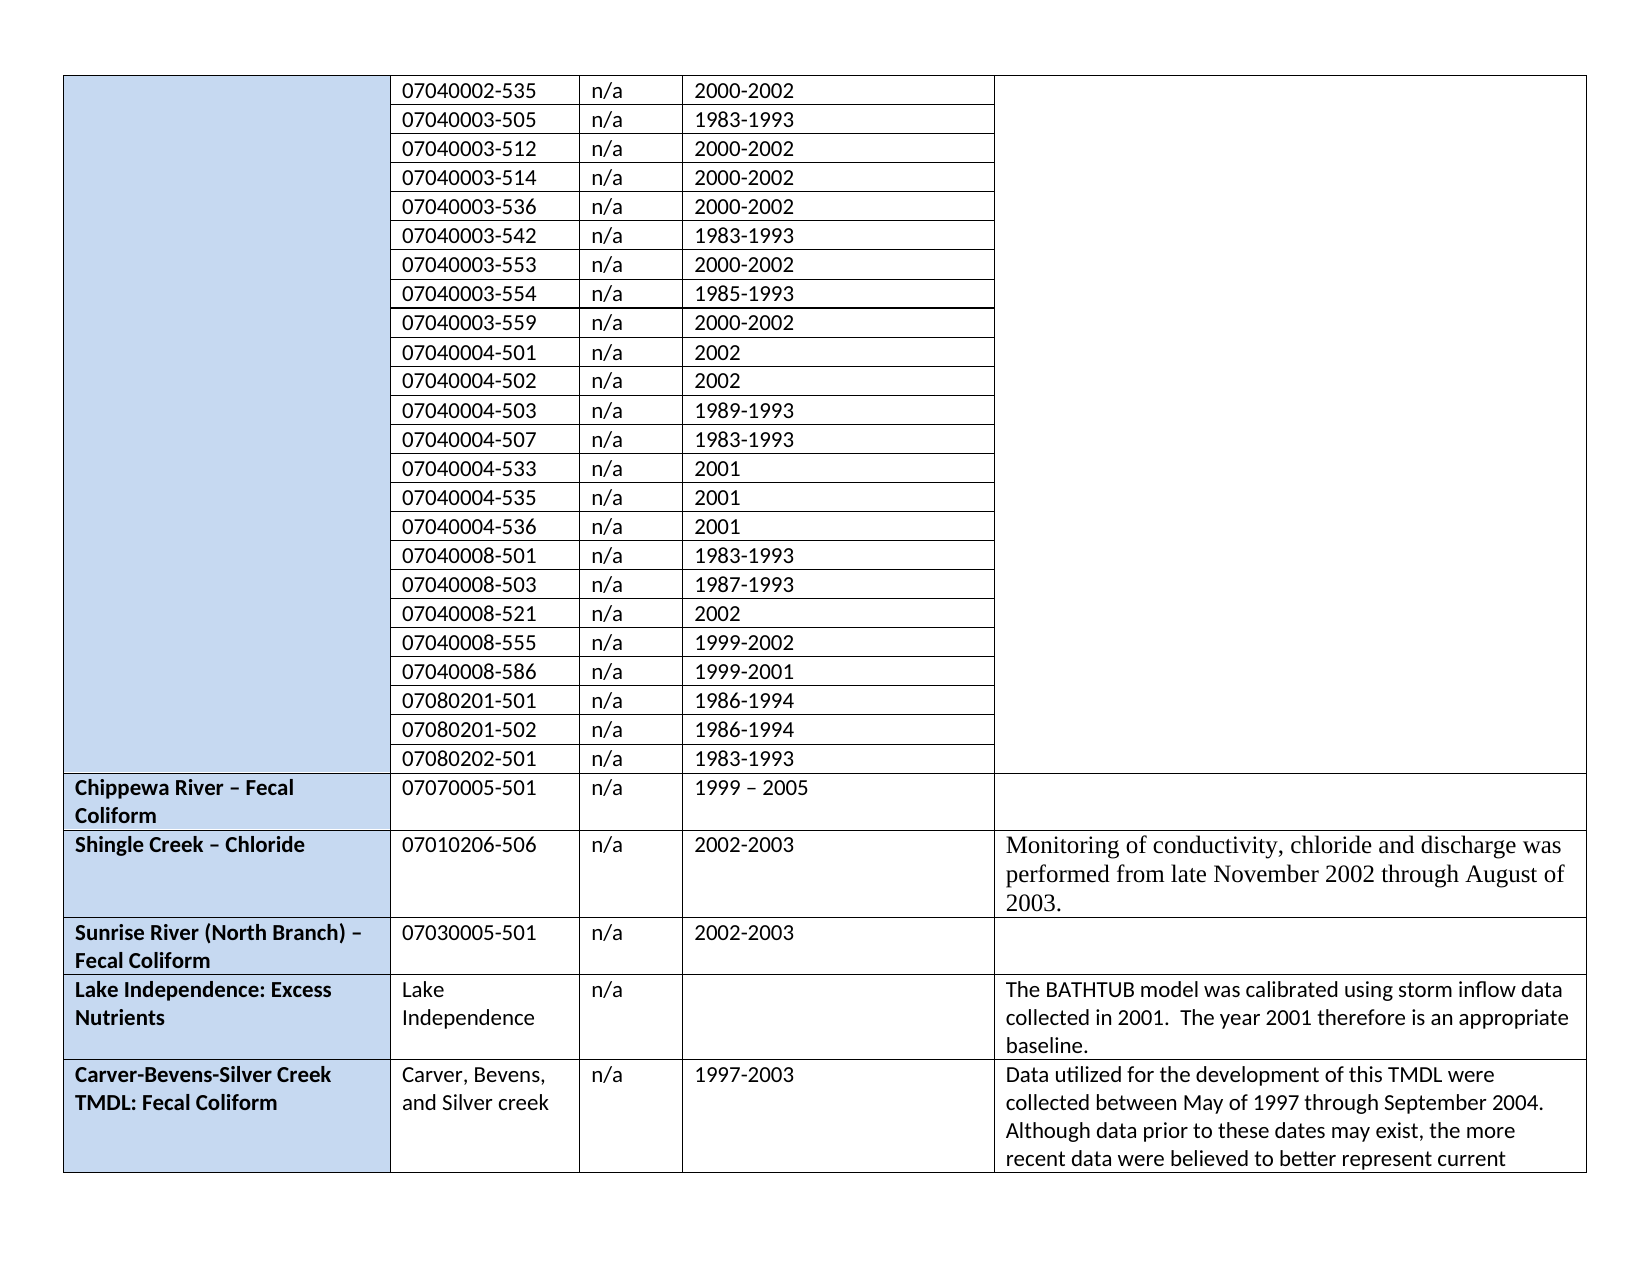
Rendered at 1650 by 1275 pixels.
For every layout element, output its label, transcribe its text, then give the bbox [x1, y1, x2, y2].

table_cell [995, 918, 1586, 974]
table_cell n/a [580, 1060, 682, 1172]
table_cell 1987-1993 [683, 570, 994, 598]
table_cell n/a [580, 221, 682, 249]
table_cell Lake Independence: Excess Nutrients [64, 975, 390, 1059]
table_cell 2000-2002 [683, 163, 994, 191]
table_cell 2000-2002 [683, 309, 994, 337]
table_cell [995, 774, 1586, 829]
table_cell n/a [580, 599, 682, 627]
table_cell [391, 1060, 579, 1172]
table_cell 1983-1993 [683, 745, 994, 772]
table_cell n/a [580, 715, 682, 743]
table_cell Shingle Creek – Chloride [64, 831, 390, 917]
table_cell n/a [580, 918, 682, 974]
table_cell 1983-1993 [683, 105, 994, 133]
table_cell n/a [580, 686, 682, 714]
table_cell n/a [580, 105, 682, 133]
table_cell 2002 [683, 338, 994, 366]
table_cell n/a [580, 338, 682, 366]
table_cell 2002 [683, 367, 994, 395]
table_cell 07040003-536 [391, 192, 579, 220]
table_cell 07040004-502 [391, 367, 579, 395]
table_cell 2000-2002 [683, 192, 994, 220]
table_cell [64, 1060, 390, 1172]
table_cell 07040003-553 [391, 250, 579, 278]
table_cell n/a [580, 134, 682, 162]
table_cell 07040003-514 [391, 163, 579, 191]
table_cell 2000-2002 [683, 76, 994, 104]
table_cell n/a [580, 628, 682, 656]
table_cell 07040003-554 [391, 280, 579, 307]
table_cell n/a [580, 454, 682, 482]
table_cell 07040004-507 [391, 425, 579, 453]
table_cell 2000-2002 [683, 250, 994, 278]
table_cell 07040008-586 [391, 657, 579, 685]
table_cell 1986-1994 [683, 715, 994, 743]
table_cell n/a [580, 309, 682, 337]
table_cell n/a [580, 483, 682, 511]
table_cell 07080201-502 [391, 715, 579, 743]
table_cell 1983-1993 [683, 221, 994, 249]
table_cell Sunrise River (North Branch) – Fecal Coliform [64, 918, 390, 974]
table_cell 2000-2002 [683, 134, 994, 162]
table_cell Chippewa River – Fecal Coliform [64, 774, 390, 829]
table_cell The BATHTUB model was calibrated using storm inflow data collected in 2001. The year 2001 therefore is an appropriate baseline. [995, 975, 1586, 1059]
table_cell [683, 975, 994, 1059]
table_cell n/a [580, 774, 682, 829]
table_cell 07040008-555 [391, 628, 579, 656]
table_cell n/a [580, 192, 682, 220]
table_cell 1985-1993 [683, 280, 994, 307]
table_cell n/a [580, 512, 682, 540]
table_cell 07010206-506 [391, 831, 579, 917]
table_cell 07040002-535 [391, 76, 579, 104]
table_cell n/a [580, 280, 682, 307]
table_cell n/a [580, 367, 682, 395]
table_cell 1999-2002 [683, 628, 994, 656]
table_cell 1983-1993 [683, 541, 994, 569]
table_cell 1997-2003 [683, 1060, 994, 1172]
table_cell Lake Independence [391, 975, 579, 1059]
table_cell 2002-2003 [683, 918, 994, 974]
table_cell 1999 – 2005 [683, 774, 994, 829]
table_cell n/a [580, 831, 682, 917]
table_cell n/a [580, 425, 682, 453]
table_cell 07040008-501 [391, 541, 579, 569]
table_cell 07080201-501 [391, 686, 579, 714]
table_cell 07040004-501 [391, 338, 579, 366]
table_cell 07040004-533 [391, 454, 579, 482]
table_cell n/a [580, 657, 682, 685]
table_cell n/a [580, 76, 682, 104]
table_cell 07030005-501 [391, 918, 579, 974]
table_cell 2002-2003 [683, 831, 994, 917]
table_cell 2002 [683, 599, 994, 627]
table_cell 2001 [683, 454, 994, 482]
table_cell 07040004-503 [391, 396, 579, 424]
table_cell n/a [580, 396, 682, 424]
table_cell 2001 [683, 512, 994, 540]
table_cell 07080202-501 [391, 745, 579, 772]
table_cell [995, 1060, 1586, 1172]
table_cell n/a [580, 975, 682, 1059]
table_cell n/a [580, 163, 682, 191]
table_cell n/a [580, 745, 682, 772]
table_cell n/a [580, 541, 682, 569]
table_cell 07040003-512 [391, 134, 579, 162]
table_cell 1983-1993 [683, 425, 994, 453]
table_cell 2001 [683, 483, 994, 511]
table_cell 07070005-501 [391, 774, 579, 829]
table_cell 1999-2001 [683, 657, 994, 685]
table_cell 07040008-503 [391, 570, 579, 598]
table_cell 1986-1994 [683, 686, 994, 714]
table_cell 07040003-542 [391, 221, 579, 249]
table_cell 07040004-535 [391, 483, 579, 511]
table_cell 07040003-559 [391, 309, 579, 337]
table_cell Monitoring of conductivity, chloride and discharge was performed from late November 2002 through August of 2003. [995, 831, 1586, 917]
table_cell n/a [580, 250, 682, 278]
table_cell 1989-1993 [683, 396, 994, 424]
table_cell 07040004-536 [391, 512, 579, 540]
table_cell 07040003-505 [391, 105, 579, 133]
table_cell n/a [580, 570, 682, 598]
table_cell 07040008-521 [391, 599, 579, 627]
